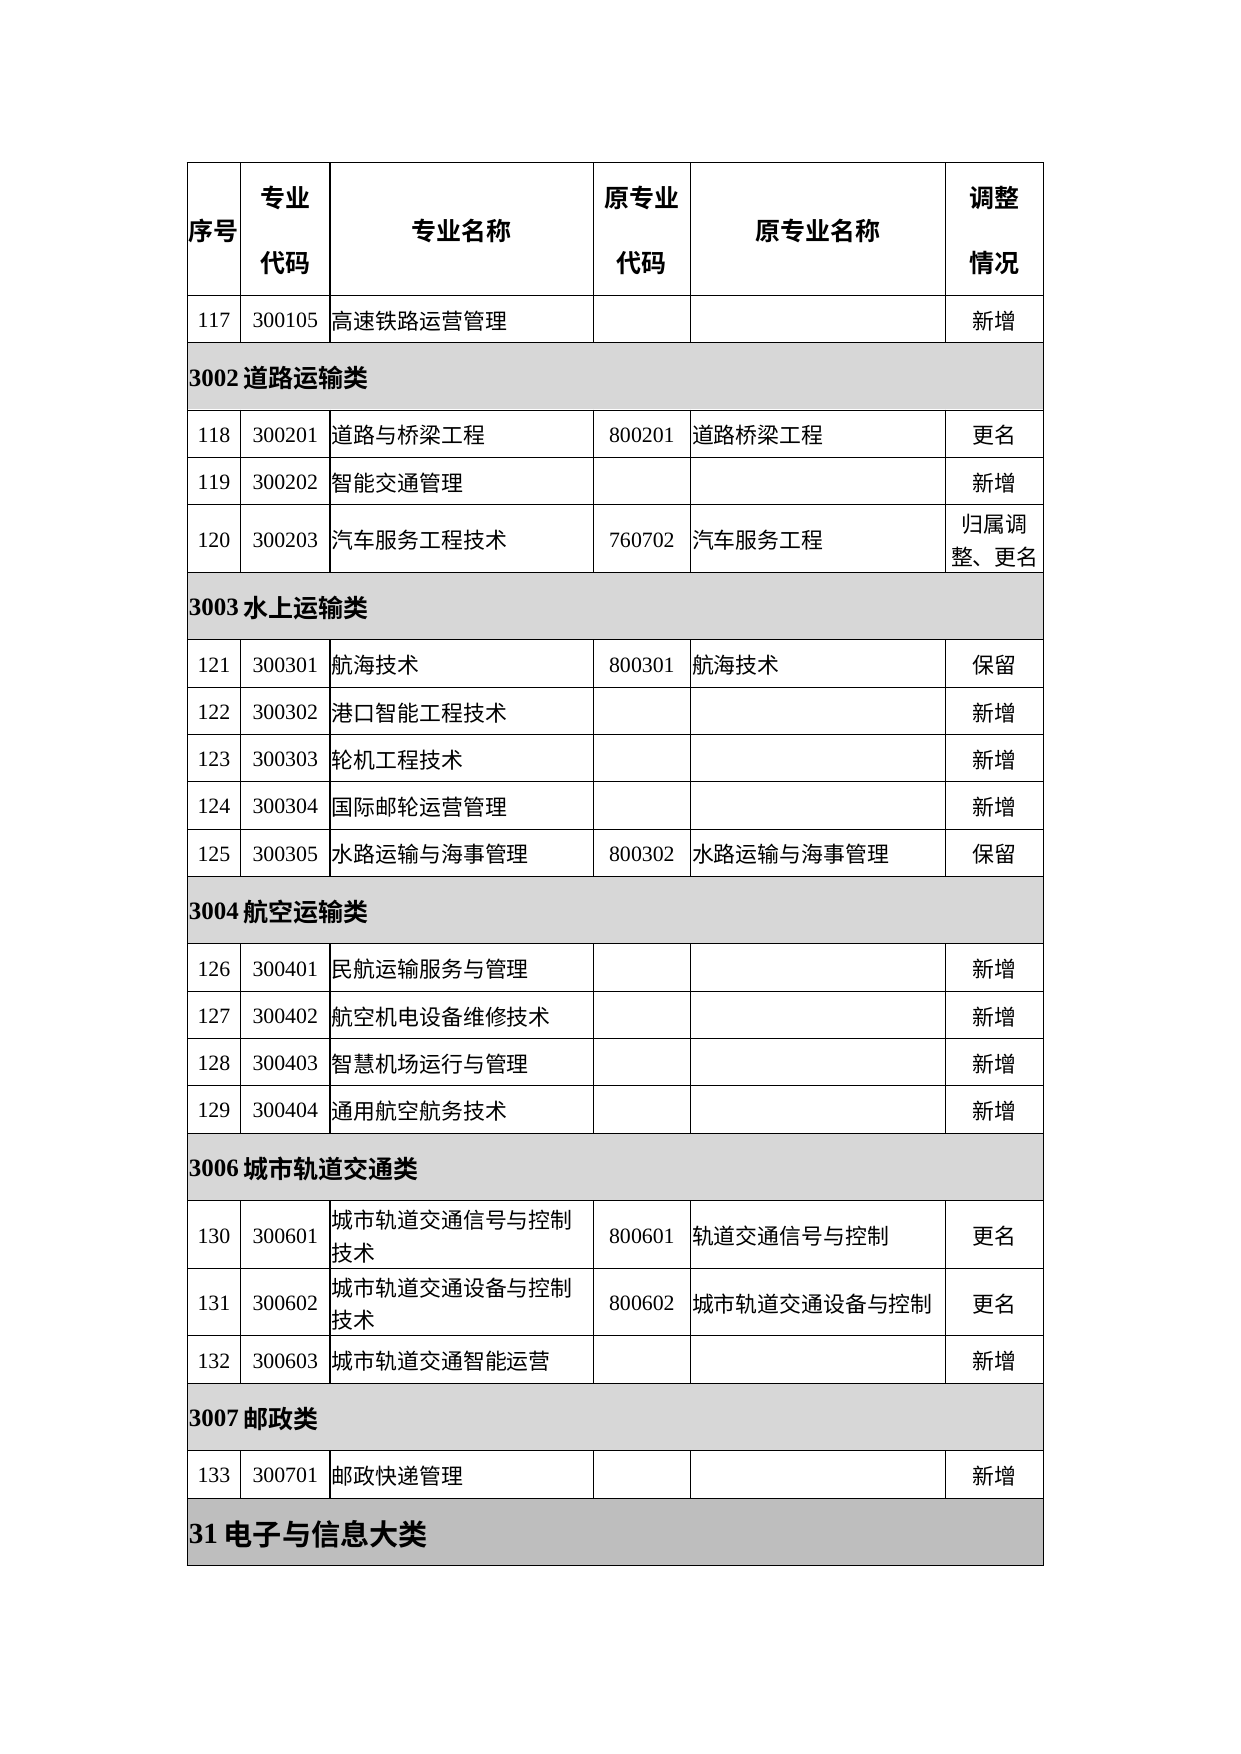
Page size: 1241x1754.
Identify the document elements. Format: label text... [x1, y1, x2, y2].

table_cell [594, 735, 690, 781]
table_cell [594, 944, 690, 991]
table_cell 122 [188, 688, 240, 734]
table_cell 新增 [946, 1086, 1043, 1132]
table_cell 133 [188, 1451, 240, 1497]
table_header 原专业 代码 [594, 163, 690, 294]
table_cell 300402 [241, 992, 329, 1038]
table_cell 128 [188, 1039, 240, 1085]
table_header 原专业名称 [691, 163, 945, 294]
table_cell [691, 1451, 945, 1497]
table_cell 更名 [946, 1269, 1043, 1335]
table_cell [691, 735, 945, 781]
table_cell [691, 1086, 945, 1132]
table_cell 新增 [946, 1336, 1043, 1383]
table_cell [594, 1451, 690, 1497]
table_cell 123 [188, 735, 240, 781]
table_cell 126 [188, 944, 240, 991]
table_cell 300301 [241, 640, 329, 687]
table_cell 道路与桥梁工程 [331, 411, 593, 457]
table_cell 125 [188, 830, 240, 876]
table_cell 新增 [946, 688, 1043, 734]
table_cell 邮政快递管理 [331, 1451, 593, 1497]
table_cell 归属调整、更名 [946, 505, 1043, 572]
table_cell 城市轨道交通设备与控制 [691, 1269, 945, 1335]
table_cell 城市轨道交通信号与控制技术 [331, 1201, 593, 1268]
table_cell 智能交通管理 [331, 458, 593, 504]
table_cell 300105 [241, 296, 329, 342]
table_cell 更名 [946, 1201, 1043, 1268]
table_cell 新增 [946, 782, 1043, 828]
table_cell 城市轨道交通智能运营 [331, 1336, 593, 1383]
table_cell 城市轨道交通设备与控制技术 [331, 1269, 593, 1335]
table_cell 300404 [241, 1086, 329, 1132]
table_cell [594, 782, 690, 828]
table_cell 保留 [946, 640, 1043, 687]
table_cell 129 [188, 1086, 240, 1132]
table_header 调整 情况 [946, 163, 1043, 294]
table_cell 通用航空航务技术 [331, 1086, 593, 1132]
table_cell [594, 296, 690, 342]
table_cell 3004航空运输类 [188, 877, 1043, 943]
table_cell 港口智能工程技术 [331, 688, 593, 734]
table_cell 300201 [241, 411, 329, 457]
table_cell 新增 [946, 1039, 1043, 1085]
table_cell 300203 [241, 505, 329, 572]
table_cell 3003水上运输类 [188, 573, 1043, 639]
table_cell 水路运输与海事管理 [691, 830, 945, 876]
table_cell 新增 [946, 1451, 1043, 1497]
table_cell 760702 [594, 505, 690, 572]
table_cell 道路桥梁工程 [691, 411, 945, 457]
table_cell 3002道路运输类 [188, 343, 1043, 409]
table_cell [594, 688, 690, 734]
table_cell [691, 296, 945, 342]
table_cell 800301 [594, 640, 690, 687]
table_cell 117 [188, 296, 240, 342]
table_cell 智慧机场运行与管理 [331, 1039, 593, 1085]
table_cell [594, 1039, 690, 1085]
table_cell 800601 [594, 1201, 690, 1268]
table_cell [691, 688, 945, 734]
table_cell 新增 [946, 296, 1043, 342]
table_cell 300403 [241, 1039, 329, 1085]
table_cell 国际邮轮运营管理 [331, 782, 593, 828]
table_cell 121 [188, 640, 240, 687]
table_cell 130 [188, 1201, 240, 1268]
table_cell 132 [188, 1336, 240, 1383]
table_cell [691, 458, 945, 504]
table_cell [594, 1086, 690, 1132]
table_header 专业名称 [331, 163, 593, 294]
table_cell 新增 [946, 944, 1043, 991]
table_cell 120 [188, 505, 240, 572]
table_cell 800201 [594, 411, 690, 457]
table_cell 31电子与信息大类 [188, 1499, 1043, 1565]
table_cell 800602 [594, 1269, 690, 1335]
table_cell 300701 [241, 1451, 329, 1497]
table_cell 民航运输服务与管理 [331, 944, 593, 991]
table_cell 汽车服务工程技术 [331, 505, 593, 572]
table_cell [691, 782, 945, 828]
table_header 专业 代码 [241, 163, 329, 294]
table_cell [691, 1039, 945, 1085]
table_cell 航空机电设备维修技术 [331, 992, 593, 1038]
table_cell 131 [188, 1269, 240, 1335]
table_cell [594, 992, 690, 1038]
table_cell 300303 [241, 735, 329, 781]
table_cell 800302 [594, 830, 690, 876]
table_cell 3007邮政类 [188, 1384, 1043, 1450]
table_cell 124 [188, 782, 240, 828]
table_cell 新增 [946, 458, 1043, 504]
table_cell [691, 992, 945, 1038]
table_cell 127 [188, 992, 240, 1038]
table_cell 300603 [241, 1336, 329, 1383]
table_cell 高速铁路运营管理 [331, 296, 593, 342]
table_header 序号 [188, 163, 240, 294]
table_cell 新增 [946, 735, 1043, 781]
table_cell 轨道交通信号与控制 [691, 1201, 945, 1268]
table_cell 新增 [946, 992, 1043, 1038]
table_cell 300401 [241, 944, 329, 991]
table_cell 118 [188, 411, 240, 457]
table_cell 300302 [241, 688, 329, 734]
table_cell [691, 1336, 945, 1383]
table_cell 汽车服务工程 [691, 505, 945, 572]
table_cell 119 [188, 458, 240, 504]
table_cell 轮机工程技术 [331, 735, 593, 781]
table_cell 300305 [241, 830, 329, 876]
table_cell 航海技术 [691, 640, 945, 687]
table_cell 保留 [946, 830, 1043, 876]
table_cell 航海技术 [331, 640, 593, 687]
table_cell [594, 1336, 690, 1383]
table_cell 300601 [241, 1201, 329, 1268]
table_cell 300202 [241, 458, 329, 504]
table_cell [691, 944, 945, 991]
table_cell 更名 [946, 411, 1043, 457]
table_cell 300304 [241, 782, 329, 828]
table_cell 3006城市轨道交通类 [188, 1134, 1043, 1200]
table_cell 水路运输与海事管理 [331, 830, 593, 876]
table_cell [594, 458, 690, 504]
table_cell 300602 [241, 1269, 329, 1335]
